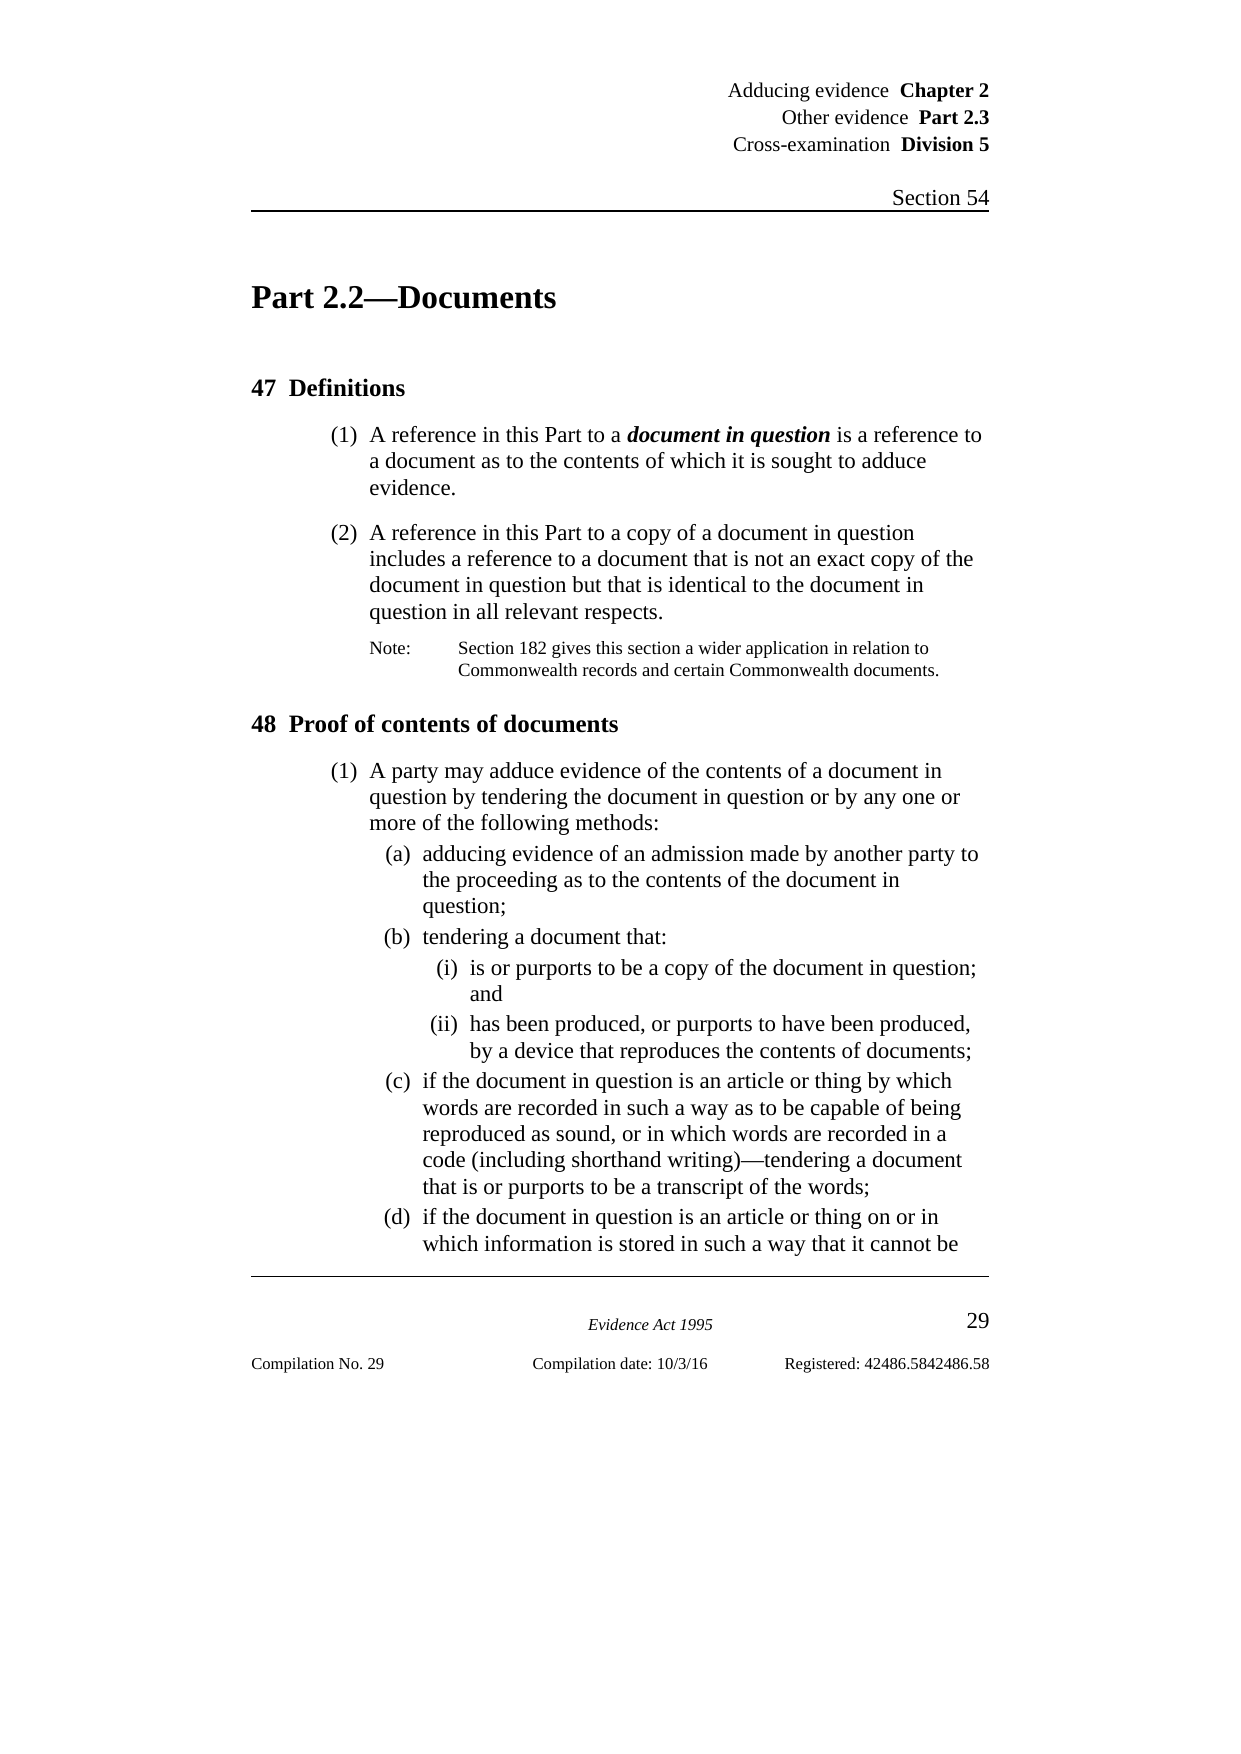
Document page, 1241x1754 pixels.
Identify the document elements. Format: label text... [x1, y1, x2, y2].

text (1) A party may adduce evidence of the contents of a document in question by tendering the document in question or by any one or more of the following methods: [251, 757, 989, 836]
text (b) tendering a document that: [251, 923, 989, 949]
text Part 2.2—Documents [251, 277, 989, 316]
text 48 Proof of contents of documents [251, 709, 989, 738]
text (1) A reference in this Part to a document in question is a reference to a document as to the contents of which it is sought to adduce evidence. [251, 421, 989, 500]
text (ii) has been produced, or purports to have been produced, by a device that reproduces the contents of documents; [251, 1011, 989, 1063]
text 47 Definitions [251, 373, 989, 402]
text (a) adducing evidence of an admission made by another party to the proceeding as to the contents of the document in question; [251, 840, 989, 919]
text (c) if the document in question is an article or thing by which words are recorded in such a way as to be capable of being reproduced as sound, or in which words are recorded in a code (including shorthand writing)—tendering a document that is or purports to be a transcript of the words; [251, 1067, 989, 1199]
text (i) is or purports to be a copy of the document in question; and [251, 954, 989, 1006]
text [251, 1203, 989, 1256]
text (2) A reference in this Part to a copy of a document in question includes a reference to a document that is not an exact copy of the document in question but that is identical to the document in question in all relevant respects. [251, 519, 989, 624]
text Note: Section 182 gives this section a wider application in relation to Commonwealth records and certain Commonwealth documents. [369, 637, 989, 680]
